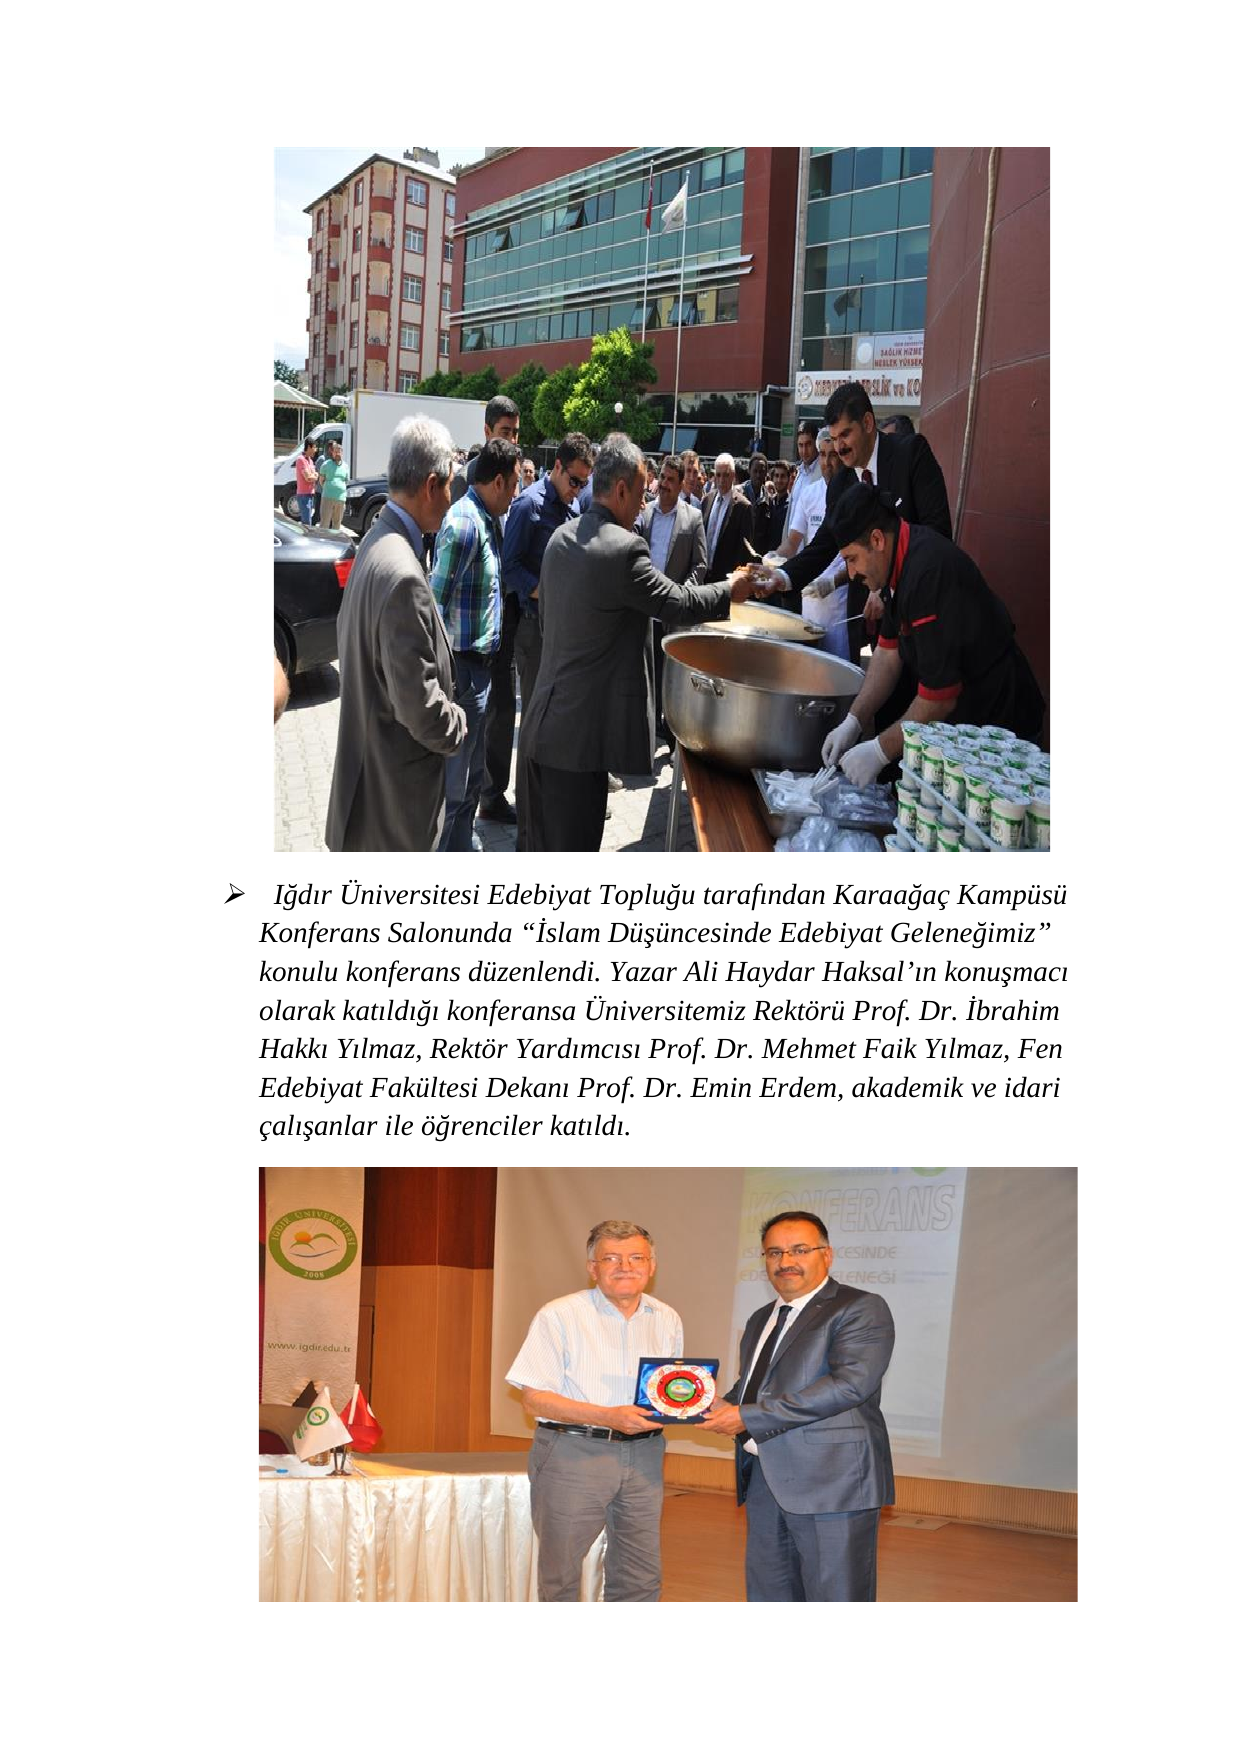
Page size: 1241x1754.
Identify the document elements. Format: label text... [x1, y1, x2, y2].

picture [258, 1167, 1078, 1602]
picture [273, 147, 1051, 852]
list Iğdır Üniversitesi Edebiyat Topluğu tarafından Karaağaç Kampüsü Konferans Salonunda “İslam Düşüncesinde Edebiyat Geleneğimiz” konulu konferans düzenlendi. Yazar Ali Haydar Haksal’ın konuşmacı olarak katıldığı konferansa Üniversitemiz Rektörü Prof. Dr. İbrahim Hakkı Yılmaz, Rektör Yardımcısı Prof. Dr. Mehmet Faik Yılmaz, Fen Edebiyat Fakültesi Dekanı Prof. Dr. Emin Erdem, akademik ve idari çalışanlar ile öğrenciler katıldı. [221, 877, 1093, 1142]
